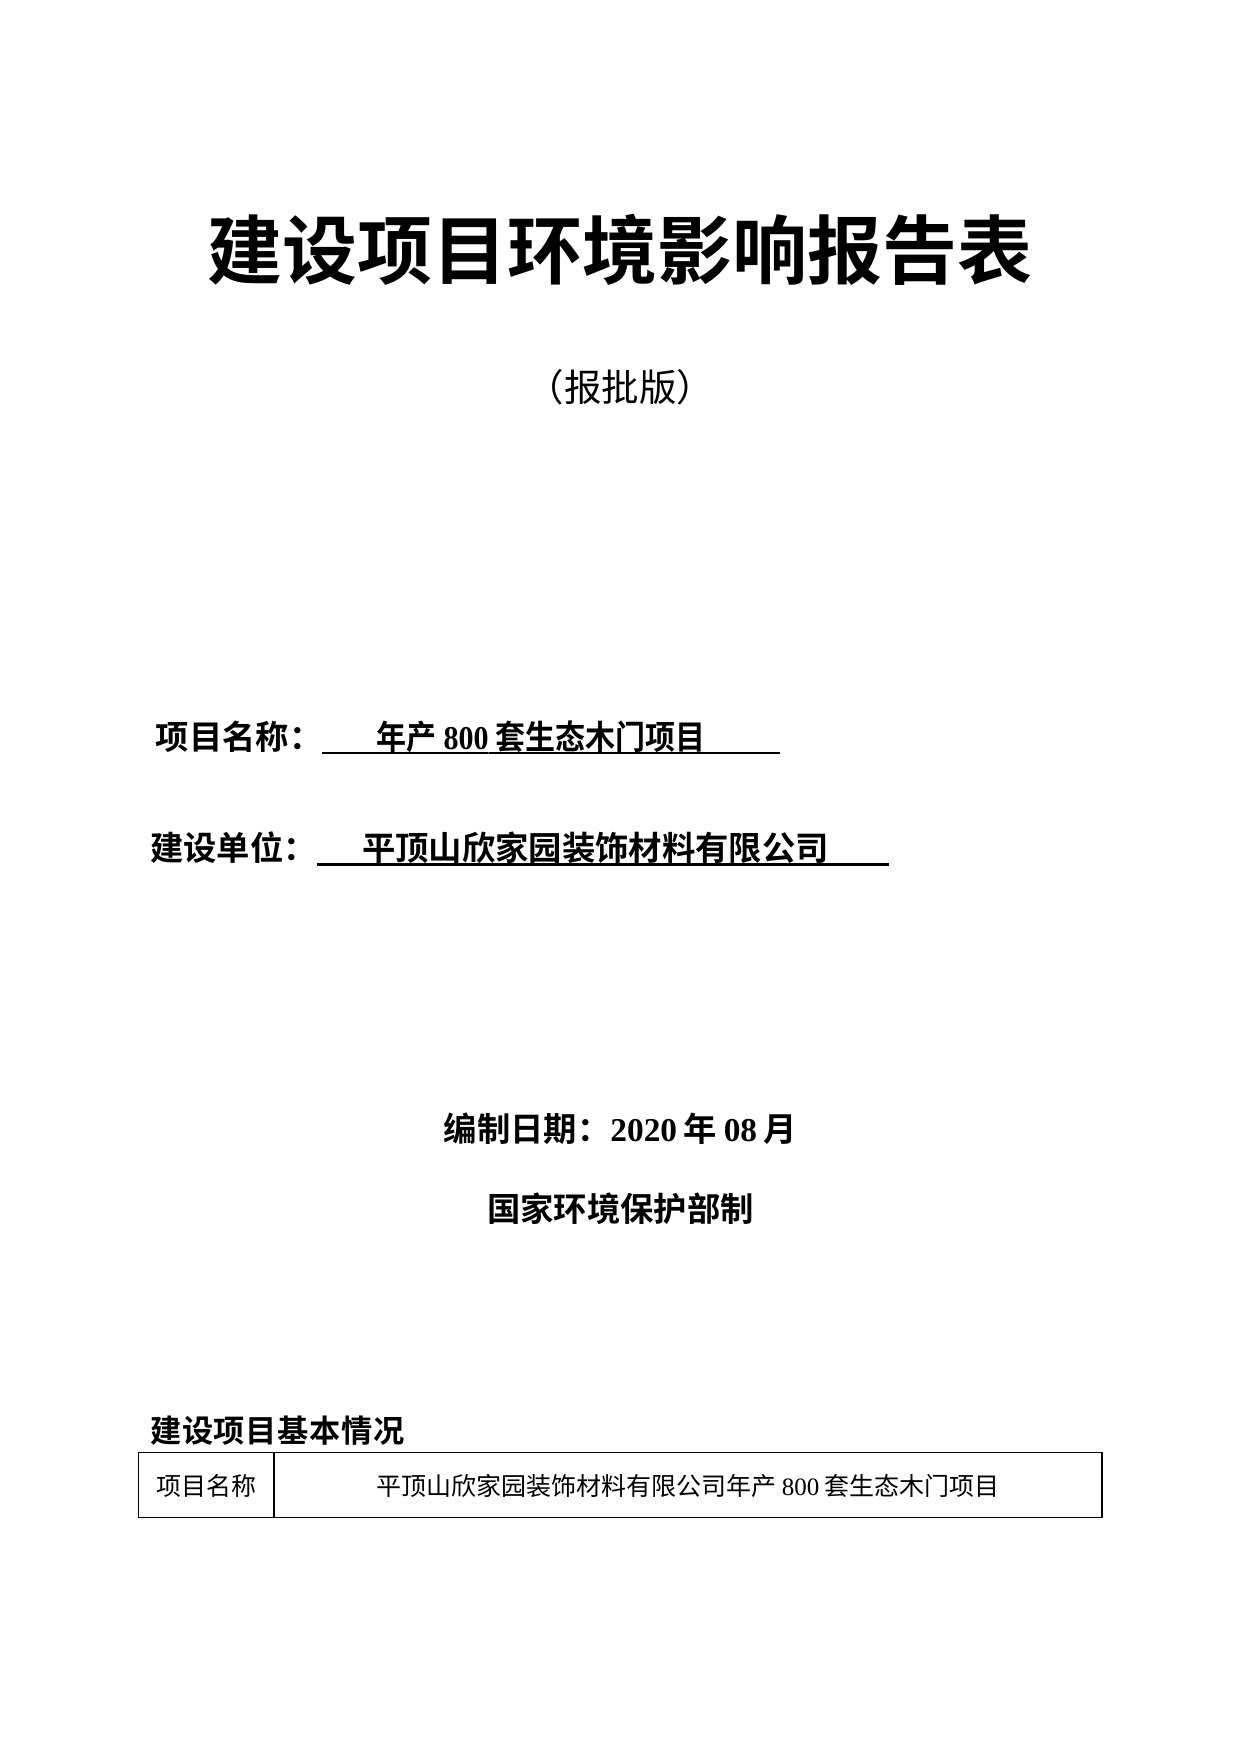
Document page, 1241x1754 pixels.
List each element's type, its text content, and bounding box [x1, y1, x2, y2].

text （报批版） [150, 357, 1090, 413]
text 编制日期：2020年08月 [150, 1099, 1090, 1155]
text 国家环境保护部制 [150, 1179, 1090, 1235]
text 建设项目环境影响报告表 [150, 190, 1090, 301]
text 项目名称： 年产800套生态木门项目 [156, 707, 1090, 762]
table_header 平顶山欣家园装饰材料有限公司年产800套生态木门项目 [275, 1453, 1101, 1517]
table_header 项目名称 [139, 1453, 273, 1517]
text 建设项目基本情况 [150, 1407, 1090, 1452]
text 建设单位： 平顶山欣家园装饰材料有限公司 [150, 818, 1090, 874]
